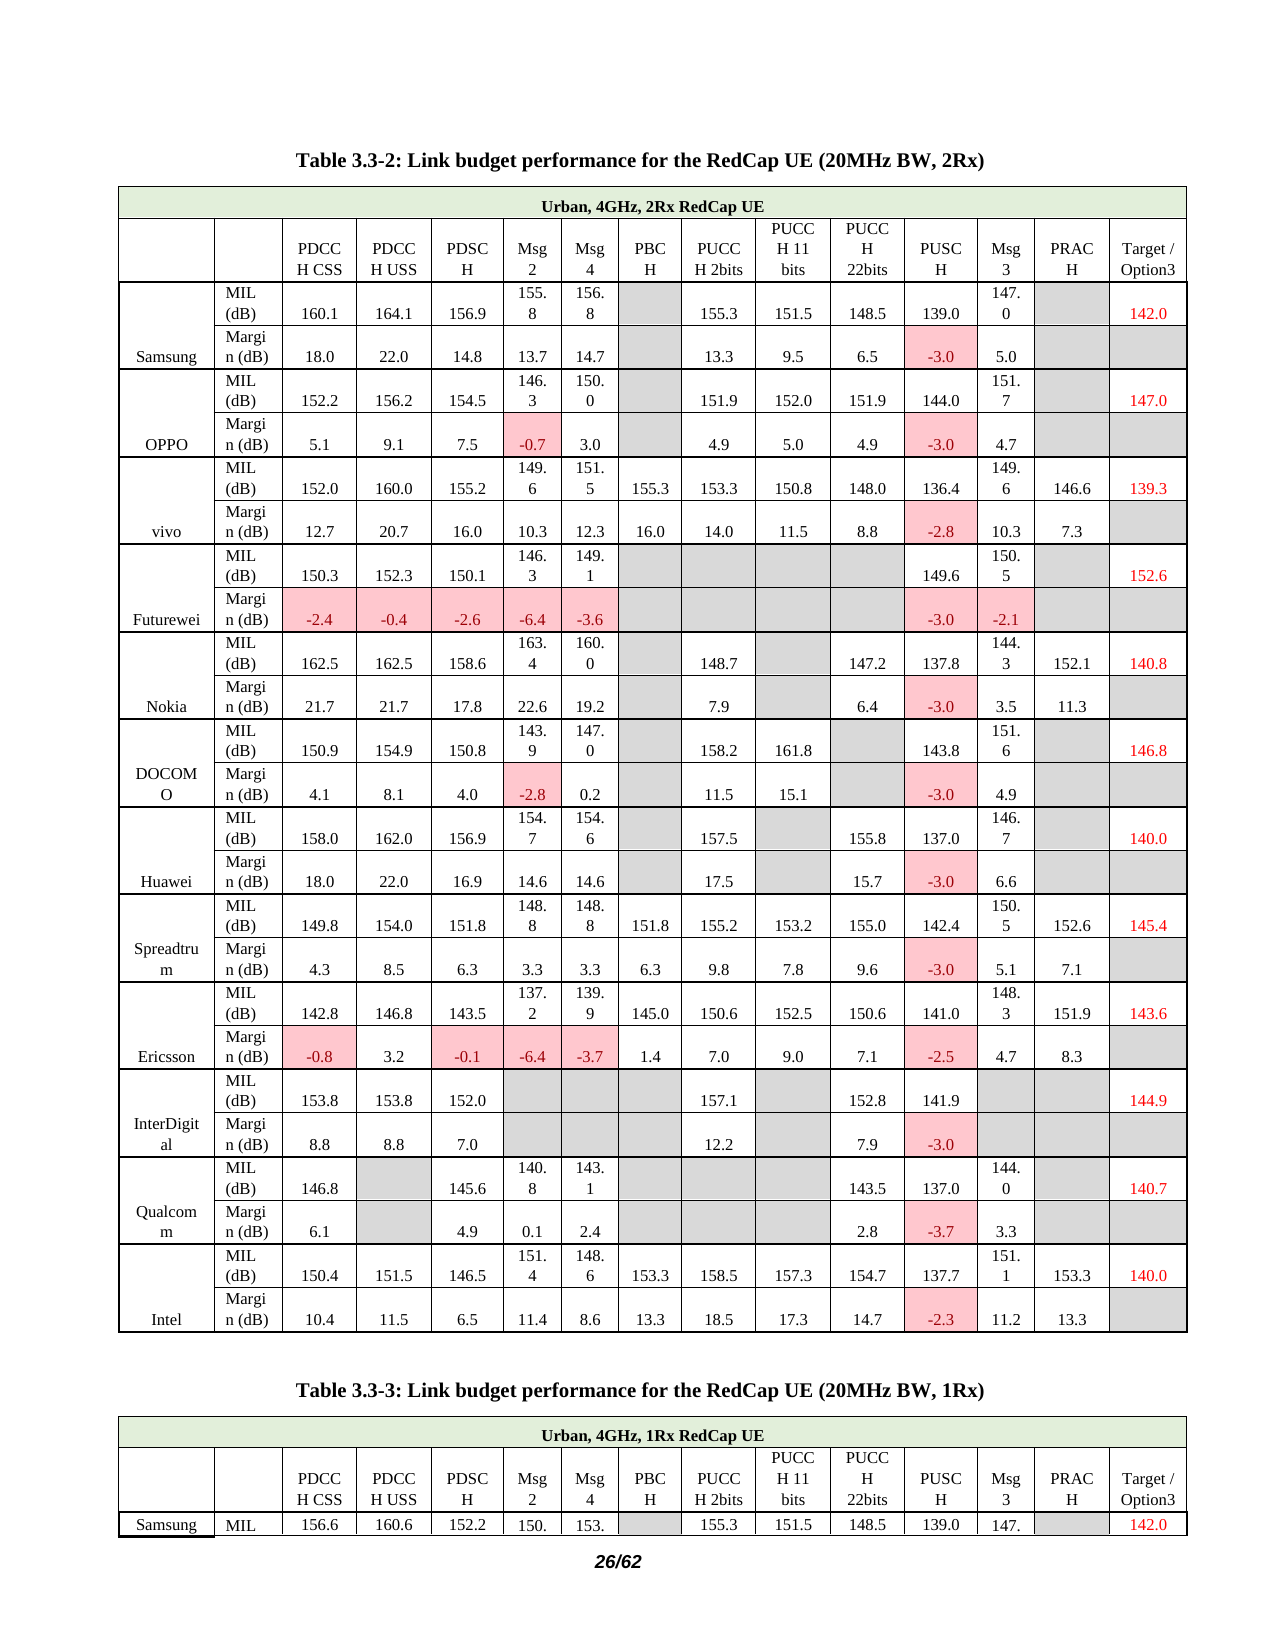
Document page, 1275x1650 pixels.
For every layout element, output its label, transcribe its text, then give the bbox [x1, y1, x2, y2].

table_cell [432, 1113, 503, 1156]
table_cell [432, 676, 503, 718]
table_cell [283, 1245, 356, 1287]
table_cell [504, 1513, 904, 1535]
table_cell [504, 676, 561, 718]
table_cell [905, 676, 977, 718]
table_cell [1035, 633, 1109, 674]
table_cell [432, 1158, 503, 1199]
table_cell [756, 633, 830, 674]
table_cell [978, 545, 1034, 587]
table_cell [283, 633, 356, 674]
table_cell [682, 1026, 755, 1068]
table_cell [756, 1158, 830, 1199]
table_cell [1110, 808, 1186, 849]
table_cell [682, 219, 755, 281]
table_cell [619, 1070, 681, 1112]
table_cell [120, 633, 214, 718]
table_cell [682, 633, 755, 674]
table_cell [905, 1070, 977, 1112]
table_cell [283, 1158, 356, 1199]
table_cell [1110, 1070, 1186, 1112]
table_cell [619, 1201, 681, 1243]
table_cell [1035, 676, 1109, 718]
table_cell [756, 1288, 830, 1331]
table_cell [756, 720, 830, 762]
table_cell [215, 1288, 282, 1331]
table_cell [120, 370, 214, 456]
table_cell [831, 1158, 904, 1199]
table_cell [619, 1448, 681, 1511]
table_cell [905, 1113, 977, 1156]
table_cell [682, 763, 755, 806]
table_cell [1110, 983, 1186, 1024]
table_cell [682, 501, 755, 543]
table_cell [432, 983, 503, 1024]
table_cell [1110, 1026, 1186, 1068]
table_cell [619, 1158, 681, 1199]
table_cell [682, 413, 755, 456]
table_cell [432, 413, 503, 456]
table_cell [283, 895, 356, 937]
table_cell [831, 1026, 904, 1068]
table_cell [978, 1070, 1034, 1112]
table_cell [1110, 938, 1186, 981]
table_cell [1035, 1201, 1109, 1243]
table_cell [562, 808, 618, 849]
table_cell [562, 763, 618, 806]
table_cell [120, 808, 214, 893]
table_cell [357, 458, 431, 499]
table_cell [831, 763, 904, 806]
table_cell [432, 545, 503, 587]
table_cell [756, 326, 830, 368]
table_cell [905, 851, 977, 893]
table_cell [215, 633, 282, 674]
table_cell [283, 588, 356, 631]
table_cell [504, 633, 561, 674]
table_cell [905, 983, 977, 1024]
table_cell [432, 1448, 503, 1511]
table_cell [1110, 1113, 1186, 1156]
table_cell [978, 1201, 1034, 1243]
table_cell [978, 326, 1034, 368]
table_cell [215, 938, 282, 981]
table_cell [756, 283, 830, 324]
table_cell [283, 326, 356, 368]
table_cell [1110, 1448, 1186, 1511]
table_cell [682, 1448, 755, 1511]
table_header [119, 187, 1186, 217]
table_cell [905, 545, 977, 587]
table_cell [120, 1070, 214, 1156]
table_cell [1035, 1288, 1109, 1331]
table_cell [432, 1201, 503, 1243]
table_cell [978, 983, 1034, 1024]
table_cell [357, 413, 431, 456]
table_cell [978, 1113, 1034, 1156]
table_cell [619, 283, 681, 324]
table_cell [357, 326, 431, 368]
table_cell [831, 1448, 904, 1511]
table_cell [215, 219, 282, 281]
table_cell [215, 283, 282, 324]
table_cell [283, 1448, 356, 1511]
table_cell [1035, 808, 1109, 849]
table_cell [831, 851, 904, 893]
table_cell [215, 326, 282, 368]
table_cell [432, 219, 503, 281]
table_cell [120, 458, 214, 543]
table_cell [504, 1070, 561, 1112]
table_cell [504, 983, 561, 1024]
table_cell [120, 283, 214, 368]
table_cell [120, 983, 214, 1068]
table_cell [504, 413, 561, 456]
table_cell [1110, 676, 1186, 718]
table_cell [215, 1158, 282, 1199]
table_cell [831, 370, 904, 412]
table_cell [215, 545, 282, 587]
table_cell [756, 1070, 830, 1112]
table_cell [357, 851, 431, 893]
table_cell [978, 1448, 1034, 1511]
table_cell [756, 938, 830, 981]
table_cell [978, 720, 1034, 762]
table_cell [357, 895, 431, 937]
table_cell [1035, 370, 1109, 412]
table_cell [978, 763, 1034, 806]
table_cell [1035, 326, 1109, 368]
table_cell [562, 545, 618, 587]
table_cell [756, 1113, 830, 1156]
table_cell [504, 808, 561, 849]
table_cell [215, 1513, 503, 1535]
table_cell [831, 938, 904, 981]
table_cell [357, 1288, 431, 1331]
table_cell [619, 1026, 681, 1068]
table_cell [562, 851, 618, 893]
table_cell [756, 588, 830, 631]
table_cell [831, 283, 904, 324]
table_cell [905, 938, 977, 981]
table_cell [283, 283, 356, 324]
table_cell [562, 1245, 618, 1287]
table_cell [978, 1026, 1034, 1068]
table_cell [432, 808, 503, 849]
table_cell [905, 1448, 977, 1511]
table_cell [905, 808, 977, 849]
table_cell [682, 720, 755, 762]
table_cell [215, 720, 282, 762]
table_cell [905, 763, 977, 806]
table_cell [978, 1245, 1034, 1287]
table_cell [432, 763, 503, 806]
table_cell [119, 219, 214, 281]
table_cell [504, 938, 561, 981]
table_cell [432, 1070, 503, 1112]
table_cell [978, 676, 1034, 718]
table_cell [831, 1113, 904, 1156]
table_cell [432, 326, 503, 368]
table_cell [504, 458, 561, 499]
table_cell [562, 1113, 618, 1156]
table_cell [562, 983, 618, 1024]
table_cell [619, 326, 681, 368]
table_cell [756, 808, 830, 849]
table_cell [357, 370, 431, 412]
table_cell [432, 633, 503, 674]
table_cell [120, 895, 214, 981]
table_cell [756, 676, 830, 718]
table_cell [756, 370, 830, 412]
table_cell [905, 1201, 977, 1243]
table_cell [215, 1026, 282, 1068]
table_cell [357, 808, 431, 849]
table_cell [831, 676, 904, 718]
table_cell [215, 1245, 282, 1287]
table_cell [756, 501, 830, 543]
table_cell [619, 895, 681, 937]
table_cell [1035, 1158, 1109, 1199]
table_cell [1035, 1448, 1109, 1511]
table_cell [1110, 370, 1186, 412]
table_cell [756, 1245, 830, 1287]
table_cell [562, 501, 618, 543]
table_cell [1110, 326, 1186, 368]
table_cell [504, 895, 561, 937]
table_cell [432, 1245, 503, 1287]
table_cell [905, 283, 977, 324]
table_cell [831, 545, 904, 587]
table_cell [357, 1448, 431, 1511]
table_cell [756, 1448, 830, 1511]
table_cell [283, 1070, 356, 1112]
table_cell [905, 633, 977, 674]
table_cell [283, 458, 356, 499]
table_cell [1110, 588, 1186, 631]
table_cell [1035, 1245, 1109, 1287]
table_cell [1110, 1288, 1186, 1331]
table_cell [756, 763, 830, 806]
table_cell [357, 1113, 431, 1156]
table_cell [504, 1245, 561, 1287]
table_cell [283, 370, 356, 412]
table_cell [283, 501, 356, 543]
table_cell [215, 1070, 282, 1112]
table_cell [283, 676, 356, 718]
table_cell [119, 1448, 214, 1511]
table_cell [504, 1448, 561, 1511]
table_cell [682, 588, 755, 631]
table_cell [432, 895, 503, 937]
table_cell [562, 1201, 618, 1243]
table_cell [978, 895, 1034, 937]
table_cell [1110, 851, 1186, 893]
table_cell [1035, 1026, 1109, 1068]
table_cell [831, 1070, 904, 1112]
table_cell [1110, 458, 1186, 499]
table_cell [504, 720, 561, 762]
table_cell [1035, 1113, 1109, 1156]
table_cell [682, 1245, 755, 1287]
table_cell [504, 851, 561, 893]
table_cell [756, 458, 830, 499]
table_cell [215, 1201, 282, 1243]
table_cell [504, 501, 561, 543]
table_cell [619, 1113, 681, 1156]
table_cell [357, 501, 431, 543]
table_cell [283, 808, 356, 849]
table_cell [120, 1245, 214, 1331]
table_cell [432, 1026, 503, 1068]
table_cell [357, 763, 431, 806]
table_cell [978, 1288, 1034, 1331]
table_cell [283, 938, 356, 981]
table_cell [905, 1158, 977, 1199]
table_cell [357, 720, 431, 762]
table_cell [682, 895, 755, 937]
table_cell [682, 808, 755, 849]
text Table 3.3-2: Link budget performance for the RedCap UE (20MHz BW, 2Rx) [118, 148, 1157, 172]
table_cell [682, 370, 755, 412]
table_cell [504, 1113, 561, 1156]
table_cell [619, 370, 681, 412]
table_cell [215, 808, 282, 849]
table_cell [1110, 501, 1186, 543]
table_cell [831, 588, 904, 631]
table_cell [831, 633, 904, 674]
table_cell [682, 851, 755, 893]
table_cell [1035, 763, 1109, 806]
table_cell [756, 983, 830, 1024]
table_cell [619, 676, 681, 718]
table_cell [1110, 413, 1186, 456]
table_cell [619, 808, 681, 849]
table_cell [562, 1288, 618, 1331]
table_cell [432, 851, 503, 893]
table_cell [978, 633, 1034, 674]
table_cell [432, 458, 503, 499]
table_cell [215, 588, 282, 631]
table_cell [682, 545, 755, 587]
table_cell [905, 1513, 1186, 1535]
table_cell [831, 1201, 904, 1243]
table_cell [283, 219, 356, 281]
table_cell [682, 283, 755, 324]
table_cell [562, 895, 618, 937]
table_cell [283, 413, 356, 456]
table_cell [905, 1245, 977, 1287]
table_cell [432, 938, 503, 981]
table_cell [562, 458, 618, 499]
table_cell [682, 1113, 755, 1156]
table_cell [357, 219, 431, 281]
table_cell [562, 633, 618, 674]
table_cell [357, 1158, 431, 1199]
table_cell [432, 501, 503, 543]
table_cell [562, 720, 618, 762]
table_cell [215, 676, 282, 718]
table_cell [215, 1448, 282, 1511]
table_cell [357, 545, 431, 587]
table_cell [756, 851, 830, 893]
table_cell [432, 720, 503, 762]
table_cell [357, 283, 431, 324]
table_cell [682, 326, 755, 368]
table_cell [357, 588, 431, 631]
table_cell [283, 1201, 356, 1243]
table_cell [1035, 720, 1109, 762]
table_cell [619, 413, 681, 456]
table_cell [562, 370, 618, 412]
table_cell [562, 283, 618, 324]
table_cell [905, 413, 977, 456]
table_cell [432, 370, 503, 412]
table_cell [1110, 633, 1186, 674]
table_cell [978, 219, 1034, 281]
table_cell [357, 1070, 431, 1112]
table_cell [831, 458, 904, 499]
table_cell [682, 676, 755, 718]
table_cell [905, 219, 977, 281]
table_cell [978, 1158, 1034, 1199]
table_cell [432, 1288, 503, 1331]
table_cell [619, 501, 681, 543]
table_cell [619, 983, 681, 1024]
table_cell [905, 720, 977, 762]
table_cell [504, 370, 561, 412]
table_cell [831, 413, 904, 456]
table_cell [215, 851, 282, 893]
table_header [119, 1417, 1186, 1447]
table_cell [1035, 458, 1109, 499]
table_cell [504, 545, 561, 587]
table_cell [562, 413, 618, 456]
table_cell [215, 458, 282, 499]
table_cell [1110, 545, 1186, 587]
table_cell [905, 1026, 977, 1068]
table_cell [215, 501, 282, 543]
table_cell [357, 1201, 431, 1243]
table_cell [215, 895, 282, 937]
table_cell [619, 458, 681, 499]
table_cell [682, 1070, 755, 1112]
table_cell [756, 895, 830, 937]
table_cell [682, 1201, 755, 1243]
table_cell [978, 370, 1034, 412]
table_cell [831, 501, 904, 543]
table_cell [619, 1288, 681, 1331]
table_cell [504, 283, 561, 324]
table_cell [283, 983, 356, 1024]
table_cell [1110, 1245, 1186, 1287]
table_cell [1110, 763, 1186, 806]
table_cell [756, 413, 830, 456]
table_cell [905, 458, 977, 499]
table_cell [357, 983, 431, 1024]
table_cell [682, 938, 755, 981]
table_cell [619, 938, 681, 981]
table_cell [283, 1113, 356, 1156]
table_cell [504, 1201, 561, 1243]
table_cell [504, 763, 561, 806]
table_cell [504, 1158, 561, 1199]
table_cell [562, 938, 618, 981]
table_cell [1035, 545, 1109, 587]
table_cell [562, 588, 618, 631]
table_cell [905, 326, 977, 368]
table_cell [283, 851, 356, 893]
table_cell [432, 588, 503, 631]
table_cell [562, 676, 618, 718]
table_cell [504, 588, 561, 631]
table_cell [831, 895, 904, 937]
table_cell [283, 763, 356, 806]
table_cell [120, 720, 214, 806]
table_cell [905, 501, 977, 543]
text Table 3.3-3: Link budget performance for the RedCap UE (20MHz BW, 1Rx) [118, 1377, 1157, 1402]
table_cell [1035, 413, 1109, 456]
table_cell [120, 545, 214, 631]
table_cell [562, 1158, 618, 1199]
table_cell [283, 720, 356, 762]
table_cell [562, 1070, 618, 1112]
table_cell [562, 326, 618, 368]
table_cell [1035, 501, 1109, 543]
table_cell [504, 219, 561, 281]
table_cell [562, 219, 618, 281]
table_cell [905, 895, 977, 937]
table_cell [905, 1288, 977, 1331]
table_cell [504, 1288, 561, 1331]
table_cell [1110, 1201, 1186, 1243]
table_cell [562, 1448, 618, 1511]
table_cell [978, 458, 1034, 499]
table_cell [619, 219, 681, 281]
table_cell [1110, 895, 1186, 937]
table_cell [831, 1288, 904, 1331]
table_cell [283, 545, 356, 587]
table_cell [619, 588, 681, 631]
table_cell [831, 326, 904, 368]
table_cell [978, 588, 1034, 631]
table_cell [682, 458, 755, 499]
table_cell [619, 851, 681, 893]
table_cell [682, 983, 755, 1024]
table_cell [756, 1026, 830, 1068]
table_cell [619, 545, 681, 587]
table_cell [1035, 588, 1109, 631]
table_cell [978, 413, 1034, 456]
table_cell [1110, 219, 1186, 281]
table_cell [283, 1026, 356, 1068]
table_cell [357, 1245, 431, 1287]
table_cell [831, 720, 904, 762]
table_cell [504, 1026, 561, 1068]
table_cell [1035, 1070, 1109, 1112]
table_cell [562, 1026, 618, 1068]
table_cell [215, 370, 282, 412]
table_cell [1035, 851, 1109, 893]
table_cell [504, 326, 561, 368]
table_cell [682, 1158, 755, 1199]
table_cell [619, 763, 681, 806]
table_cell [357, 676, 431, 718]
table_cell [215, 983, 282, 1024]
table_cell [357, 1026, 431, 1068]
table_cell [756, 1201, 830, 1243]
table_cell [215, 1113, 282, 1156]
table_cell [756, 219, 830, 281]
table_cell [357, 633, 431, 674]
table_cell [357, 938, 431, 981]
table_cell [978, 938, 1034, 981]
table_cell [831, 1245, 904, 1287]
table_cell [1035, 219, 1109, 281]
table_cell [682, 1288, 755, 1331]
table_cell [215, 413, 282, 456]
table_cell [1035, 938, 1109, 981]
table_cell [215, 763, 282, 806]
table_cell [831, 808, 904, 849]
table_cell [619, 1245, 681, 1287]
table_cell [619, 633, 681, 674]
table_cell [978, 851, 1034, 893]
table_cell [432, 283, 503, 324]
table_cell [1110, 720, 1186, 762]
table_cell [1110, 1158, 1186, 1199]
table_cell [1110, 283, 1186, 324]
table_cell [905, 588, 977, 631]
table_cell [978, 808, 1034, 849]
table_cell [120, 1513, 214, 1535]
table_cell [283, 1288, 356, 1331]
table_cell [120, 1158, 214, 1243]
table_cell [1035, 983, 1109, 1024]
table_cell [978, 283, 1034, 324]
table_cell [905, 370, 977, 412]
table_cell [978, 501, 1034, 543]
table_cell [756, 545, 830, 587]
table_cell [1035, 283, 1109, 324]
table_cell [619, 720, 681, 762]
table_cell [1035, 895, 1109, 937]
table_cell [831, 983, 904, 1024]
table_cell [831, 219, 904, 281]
